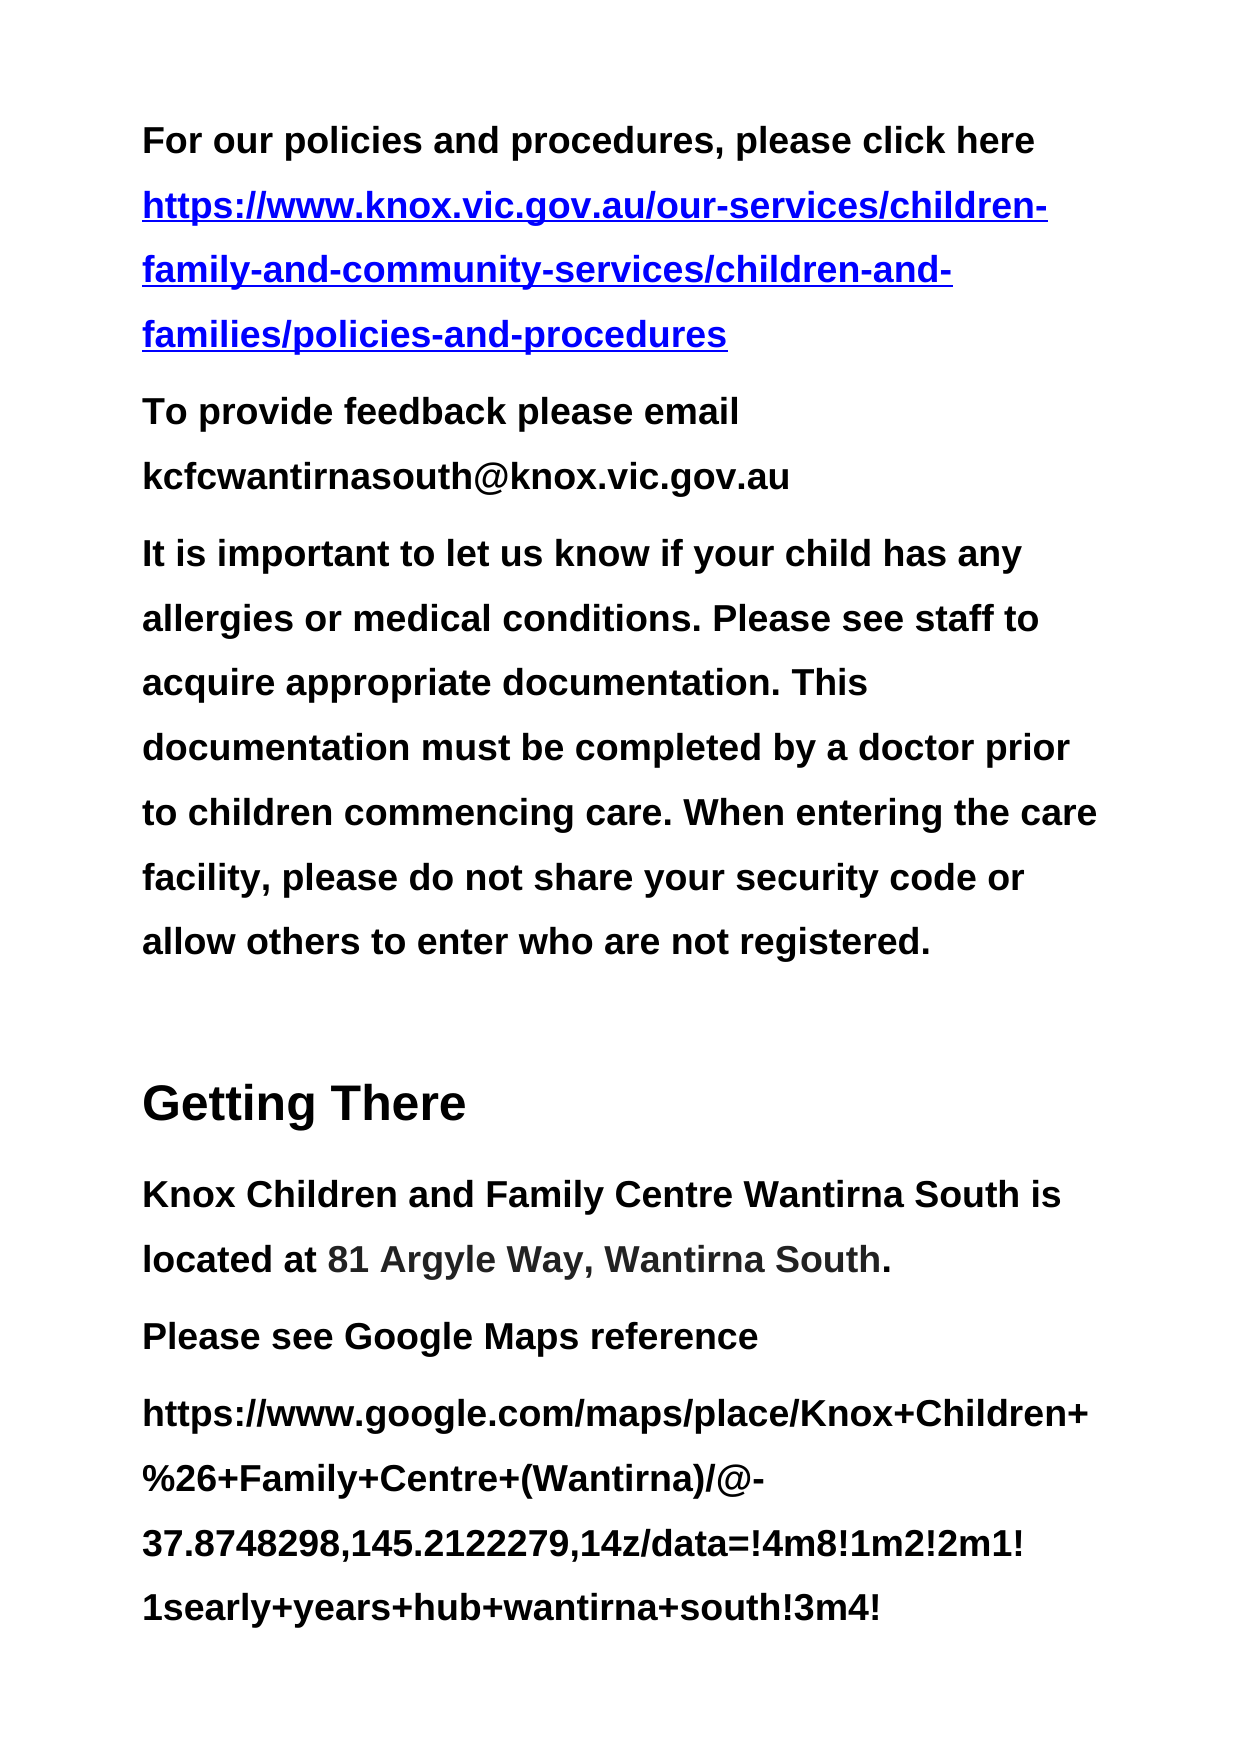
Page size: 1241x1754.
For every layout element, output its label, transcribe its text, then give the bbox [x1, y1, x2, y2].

text For our policies and procedures, please click here https://www.knox.vic.gov.au/our-services/children-family-and-community-services/children-and-families/policies-and-procedures [142, 118, 1098, 355]
text Please see Google Maps reference [142, 1314, 1098, 1357]
text It is important to let us know if your child has any allergies or medical conditions. Please see staff to acquire appropriate documentation. This documentation must be completed by a doctor prior to children commencing care. When entering the care facility, please do not share your security code or allow others to enter who are not registered. [142, 531, 1098, 962]
text To provide feedback please email kcfcwantirnasouth@knox.vic.gov.au [142, 389, 1098, 497]
text Knox Children and Family Centre Wantirna South is located at 81 Argyle Way, Wantirna South. [142, 1172, 1098, 1280]
subtitle Getting There [142, 1074, 1098, 1131]
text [142, 1392, 1098, 1629]
